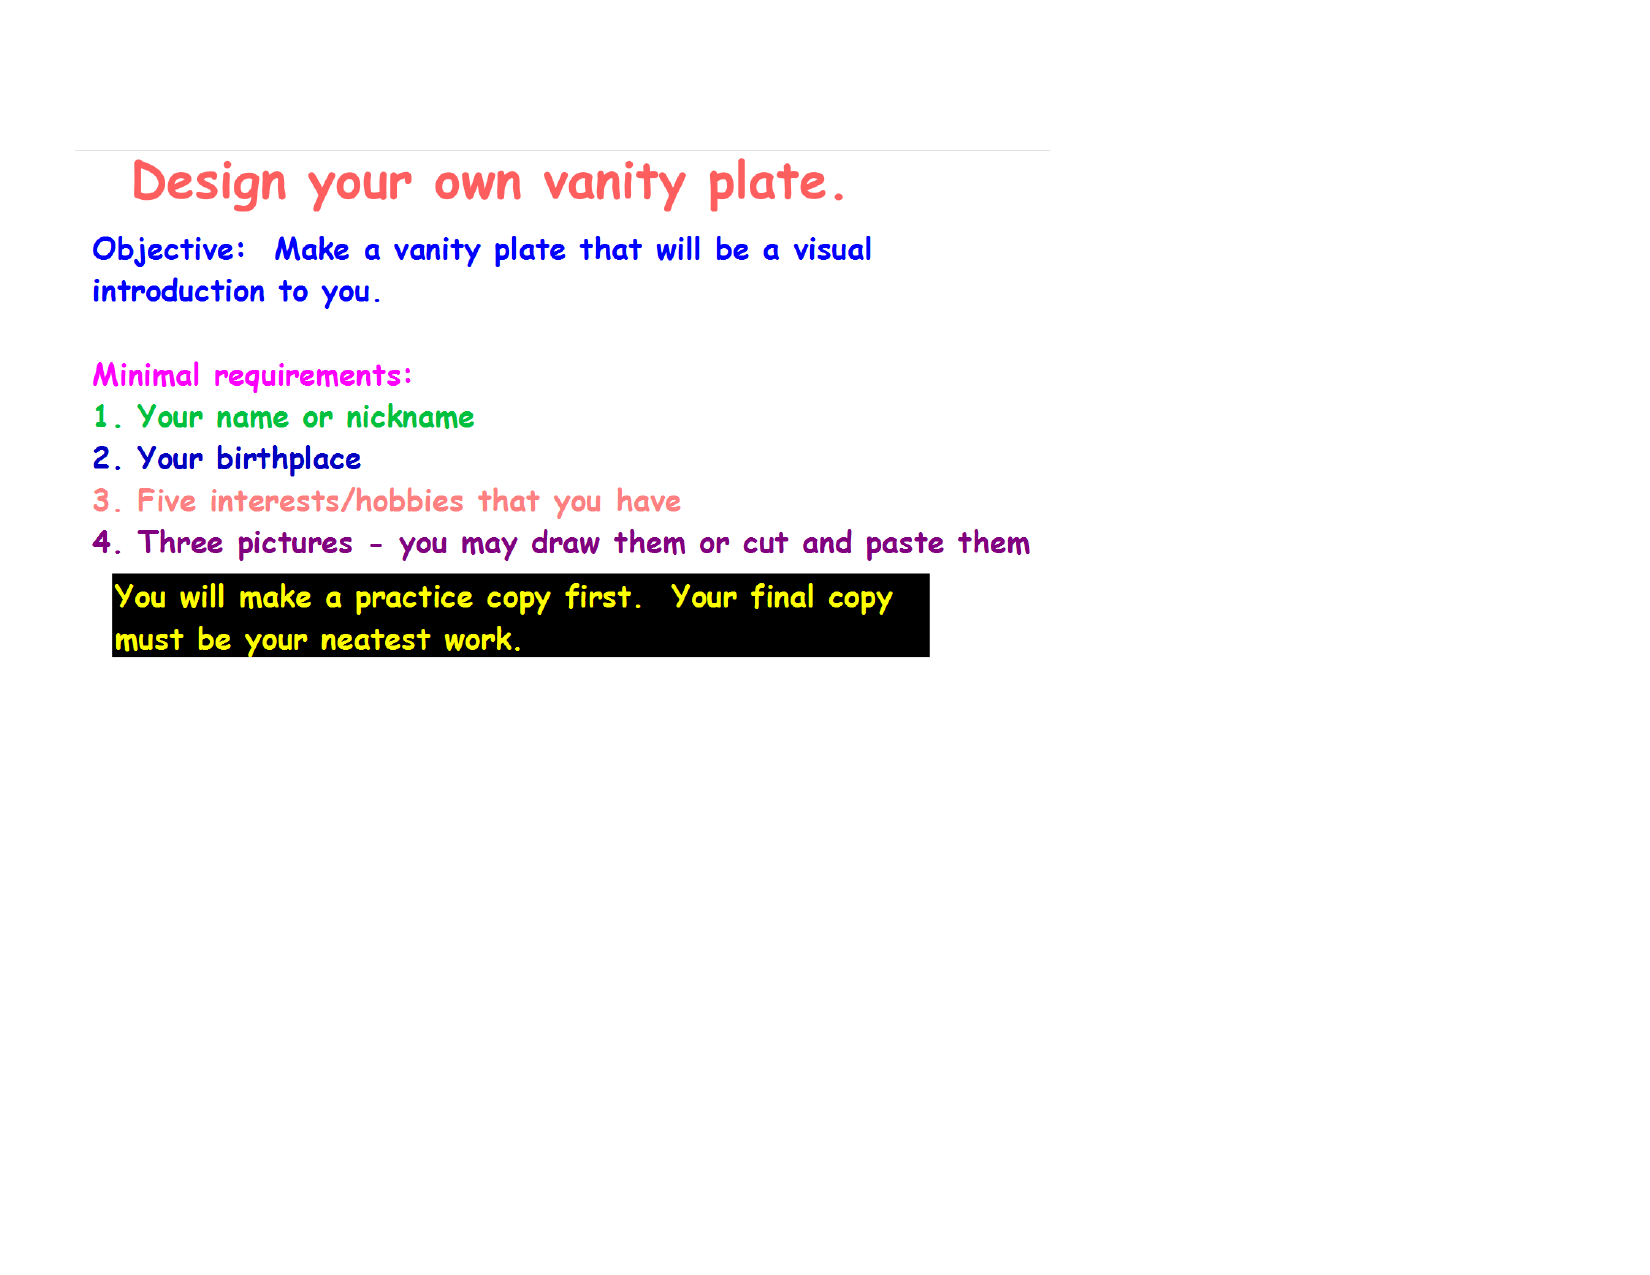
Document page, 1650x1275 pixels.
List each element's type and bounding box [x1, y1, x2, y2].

picture [75, 150, 1050, 703]
